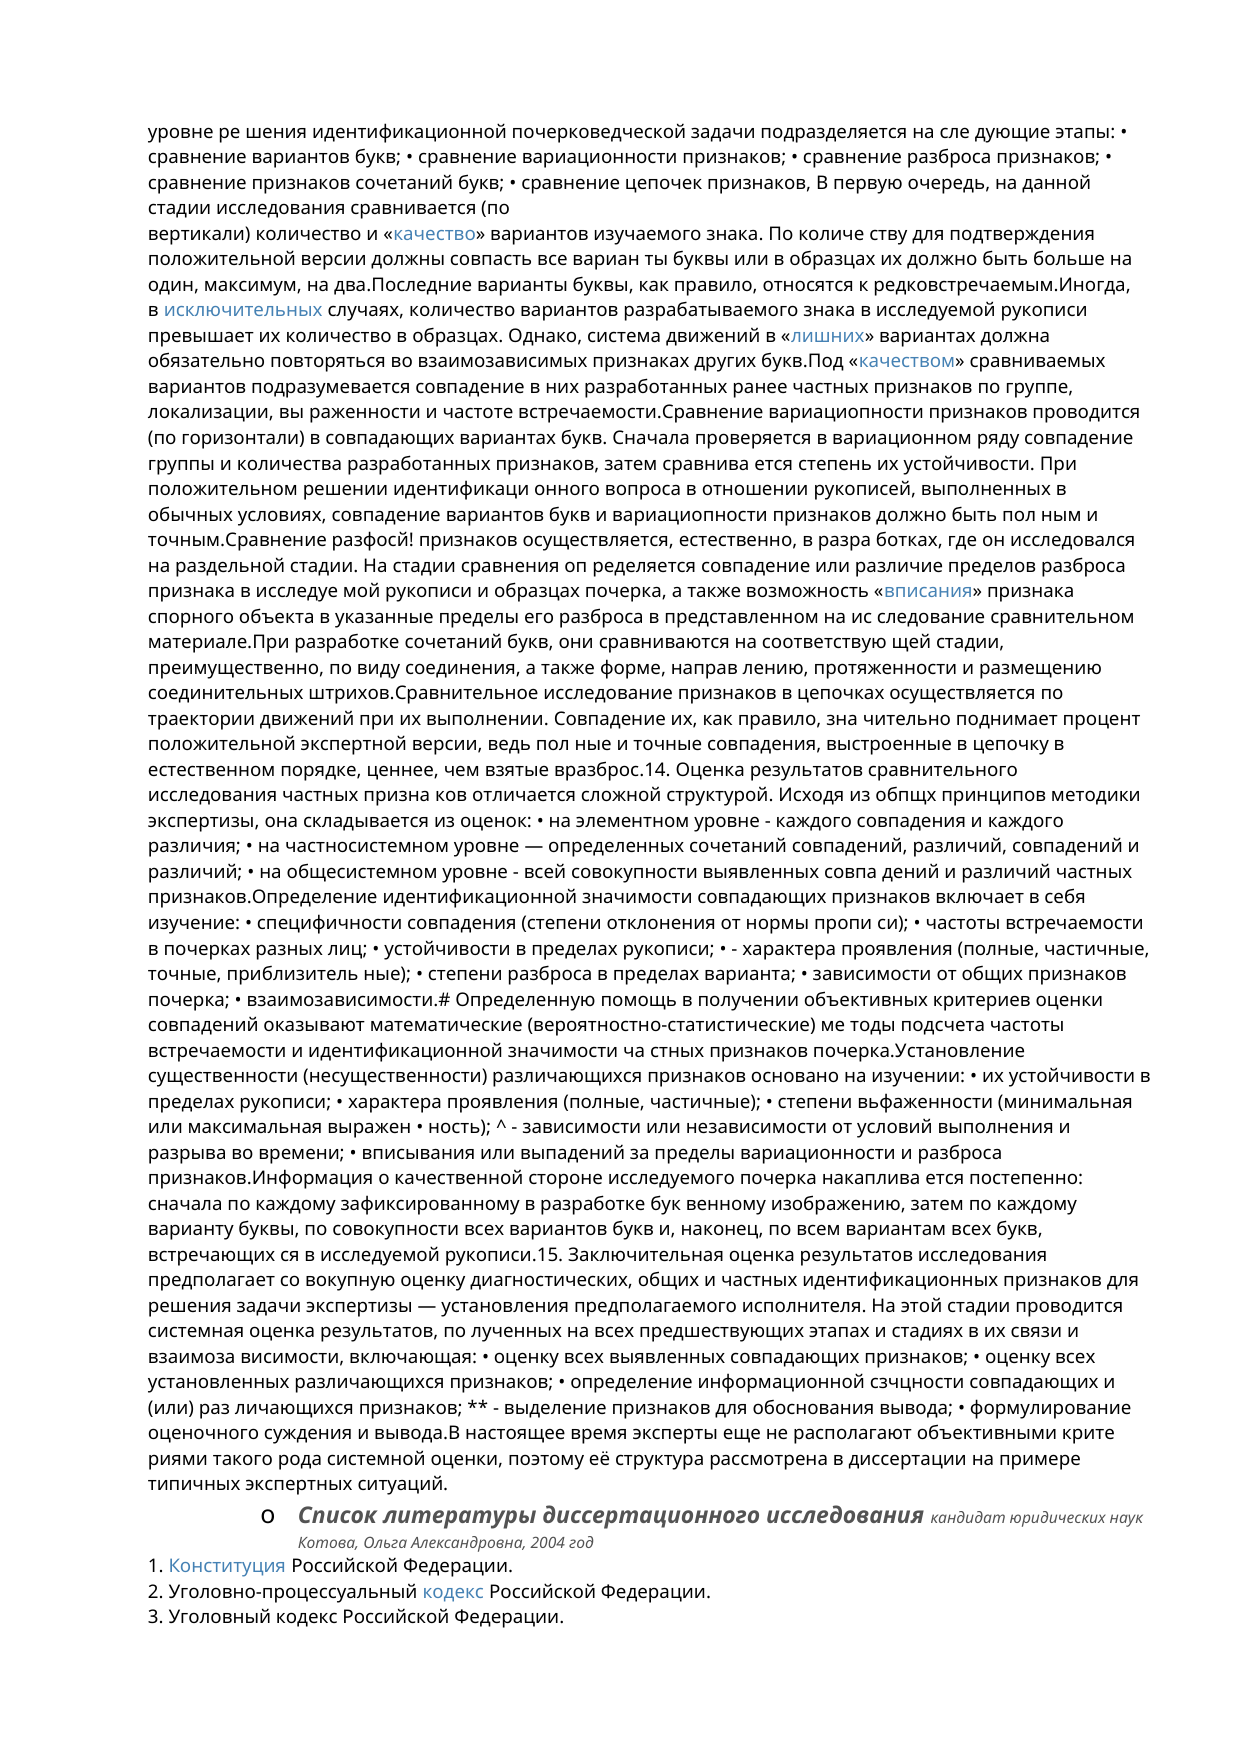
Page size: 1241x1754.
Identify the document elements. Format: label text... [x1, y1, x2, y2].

subtitle Список литературы диссертационного исследования кандидат юридических наук Котова, Ольга Александровна, 2004 год [260, 1496, 1152, 1553]
